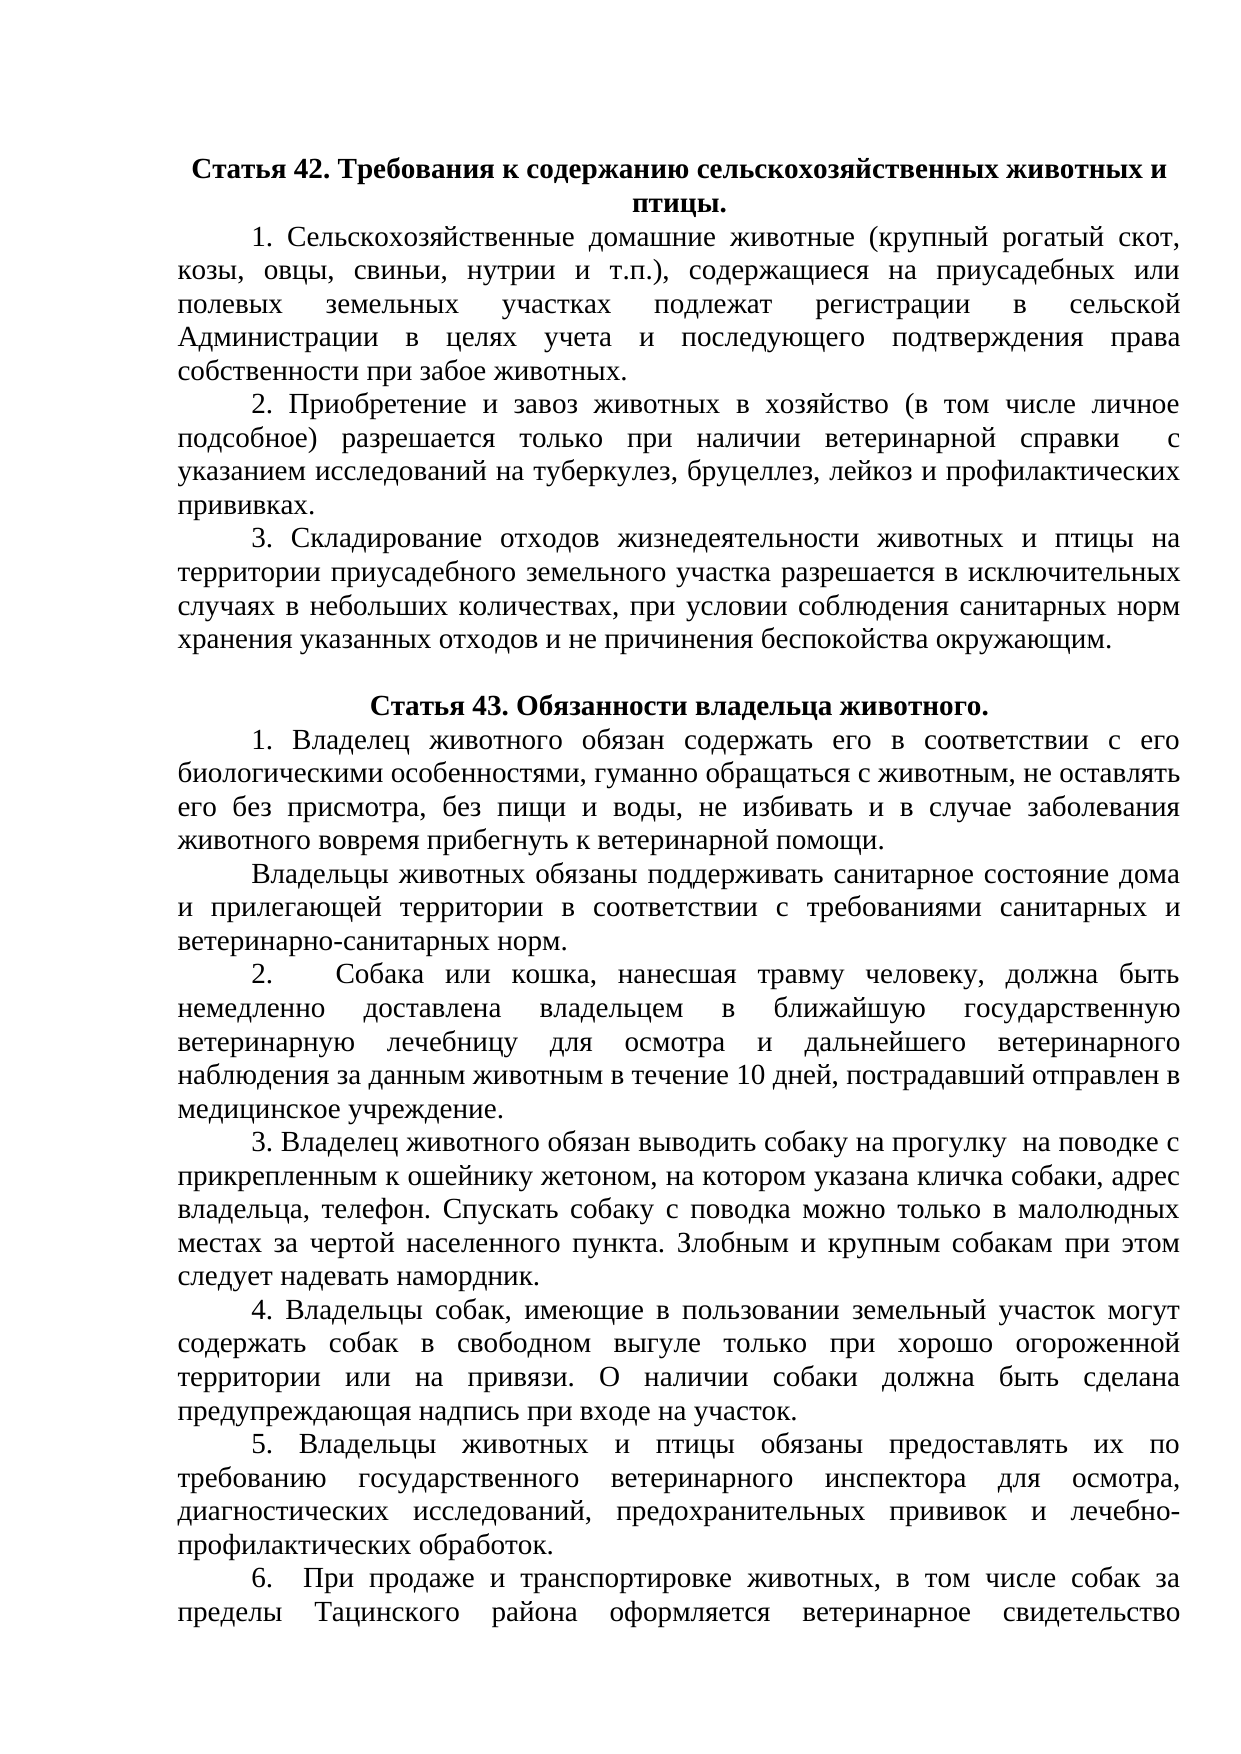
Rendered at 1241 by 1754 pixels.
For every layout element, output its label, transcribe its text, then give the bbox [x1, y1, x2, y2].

text 5. Владельцы животных и птицы обязаны предоставлять их по требованию государственного ветеринарного инспектора для осмотра, диагностических исследований, предохранительных прививок и лечебно-профилактических обработок. [177, 1426, 1181, 1560]
text 2. Собака или кошка, нанесшая травму человеку, должна быть немедленно доставлена владельцем в ближайшую государственную ветеринарную лечебницу для осмотра и дальнейшего ветеринарного наблюдения за данным животным в течение 10 дней, пострадавший отправлен в медицинское учреждение. [177, 957, 1181, 1124]
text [177, 1560, 1181, 1627]
text Статья 43. Обязанности владельца животного. [177, 688, 1181, 722]
text 2. Приобретение и завоз животных в хозяйство (в том числе личное подсобное) разрешается только при наличии ветеринарной справки с указанием исследований на туберкулез, бруцеллез, лейкоз и профилактических прививках. [177, 386, 1181, 521]
text Владельцы животных обязаны поддерживать санитарное состояние дома и прилегающей территории в соответствии с требованиями санитарных и ветеринарно-санитарных норм. [177, 856, 1181, 957]
text 1. Владелец животного обязан содержать его в соответствии с его биологическими особенностями, гуманно обращаться с животным, не оставлять его без присмотра, без пищи и воды, не избивать и в случае заболевания животного вовремя прибегнуть к ветеринарной помощи. [177, 722, 1181, 856]
text Статья 42. Требования к содержанию сельскохозяйственных животных и птицы. [177, 152, 1181, 219]
text 3. Владелец животного обязан выводить собаку на прогулку на поводке с прикрепленным к ошейнику жетоном, на котором указана кличка собаки, адрес владельца, телефон. Спускать собаку с поводка можно только в малолюдных местах за чертой населенного пункта. Злобным и крупным собакам при этом следует надевать намордник. [177, 1124, 1181, 1292]
text 3. Складирование отходов жизнедеятельности животных и птицы на территории приусадебного земельного участка разрешается в исключительных случаях в небольших количествах, при условии соблюдения санитарных норм хранения указанных отходов и не причинения беспокойства окружающим. [177, 521, 1181, 655]
text 1. Сельскохозяйственные домашние животные (крупный рогатый скот, козы, овцы, свиньи, нутрии и т.п.), содержащиеся на приусадебных или полевых земельных участках подлежат регистрации в сельской Администрации в целях учета и последующего подтверждения права собственности при забое животных. [177, 219, 1181, 386]
text 4. Владельцы собак, имеющие в пользовании земельный участок могут содержать собак в свободном выгуле только при хорошо огороженной территории или на привязи. О наличии собаки должна быть сделана предупреждающая надпись при входе на участок. [177, 1292, 1181, 1426]
